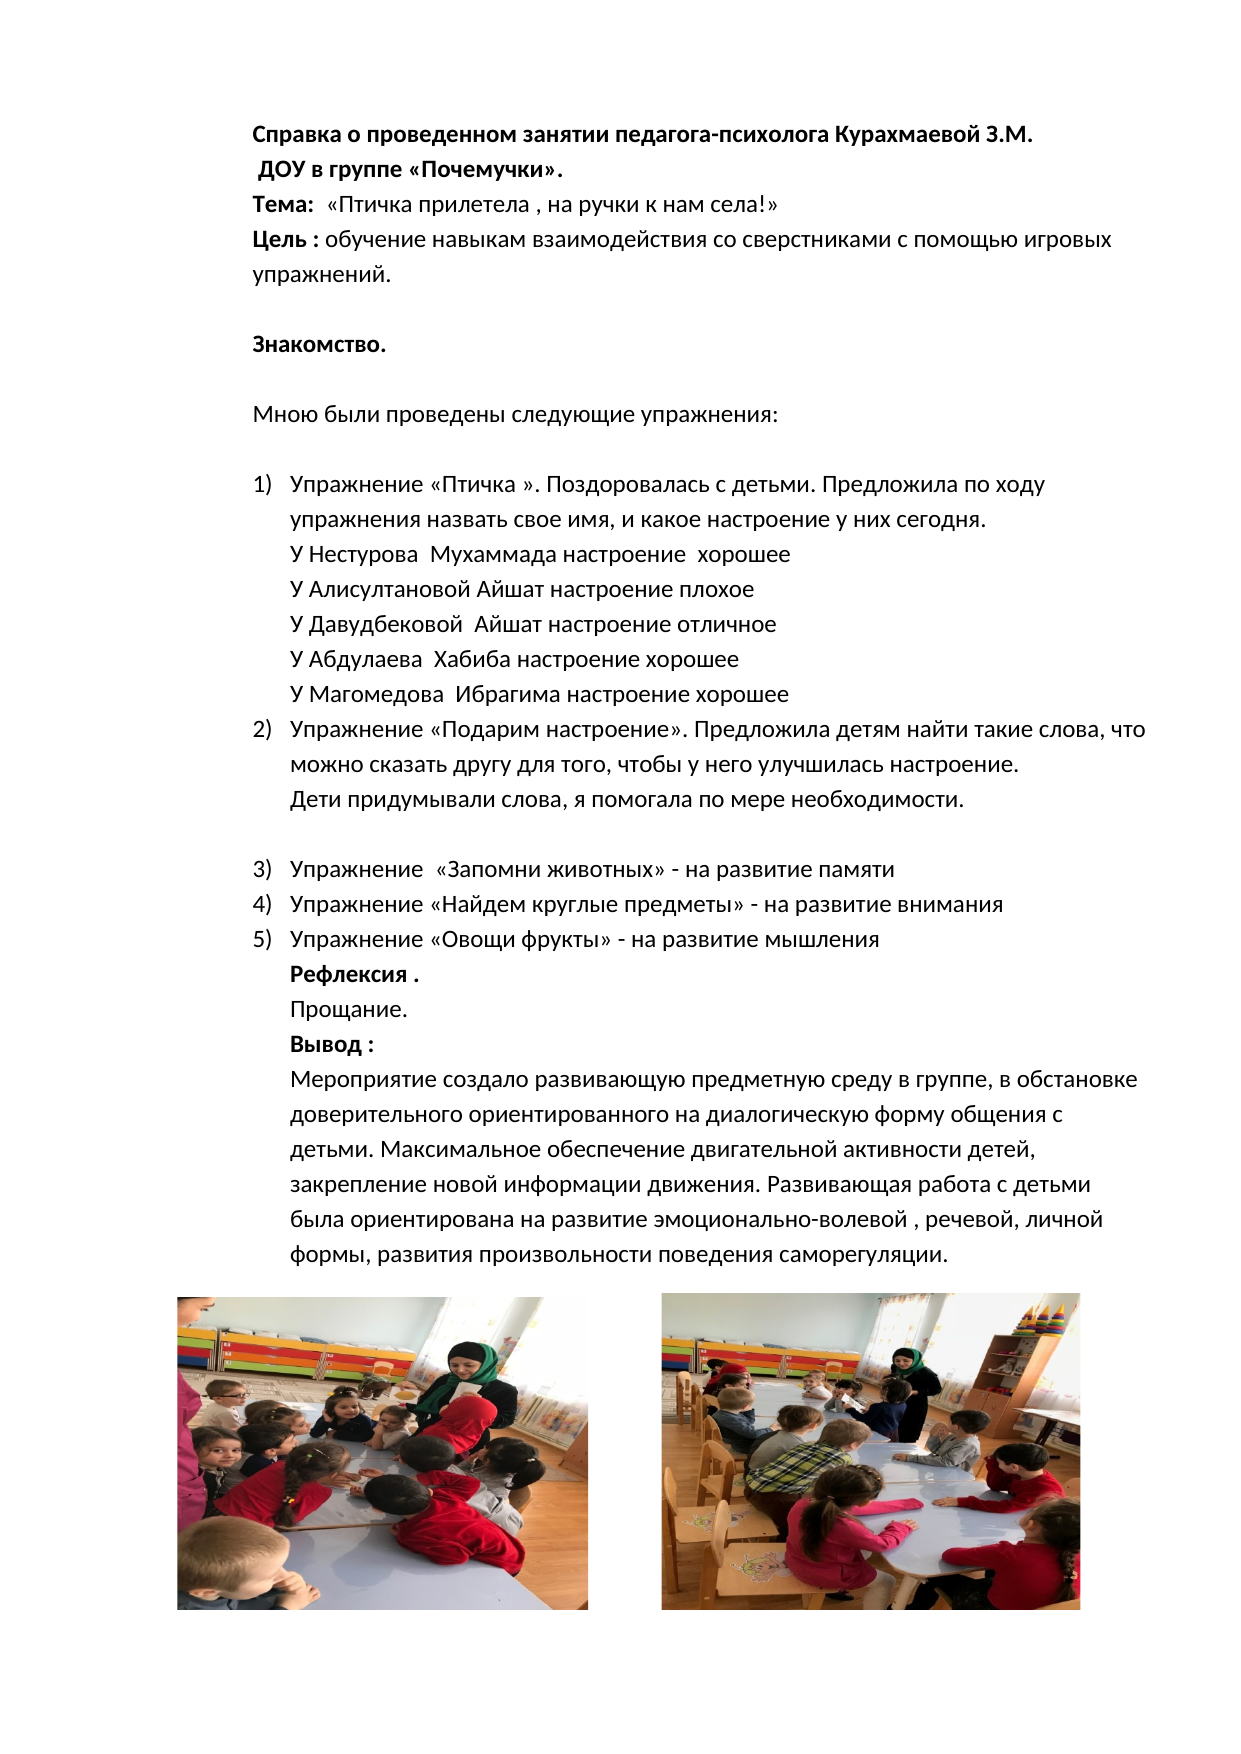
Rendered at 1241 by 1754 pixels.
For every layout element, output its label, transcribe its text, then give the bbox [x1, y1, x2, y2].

list Мною были проведены следующие упражнения: [252, 398, 1152, 429]
list У Алисултановой Айшат настроение плохое [290, 573, 1152, 604]
list ДОУ в группе «Почемучки». [252, 153, 1152, 184]
picture [177, 1297, 589, 1610]
list У Давудбековой Айшат настроение отличное [290, 608, 1152, 639]
list Мероприятие создало развивающую предметную среду в группе, в обстановке доверительного ориентированного на диалогическую форму общения с детьми. Максимальное обеспечение двигательной активности детей, закрепление новой информации движения. Развивающая работа с детьми была ориентирована на развитие эмоционально-волевой , речевой, личной формы, развития произвольности поведения саморегуляции. [290, 1063, 1152, 1269]
list Упражнение «Найдем круглые предметы» - на развитие внимания [252, 888, 1152, 919]
list Упражнение «Запомни животных» - на развитие памяти [252, 853, 1152, 884]
list Упражнение «Птичка ». Поздоровалась с детьми. Предложила по ходу упражнения назвать свое имя, и какое настроение у них сегодня. [252, 468, 1152, 534]
list Упражнение «Подарим настроение». Предложила детям найти такие слова, что можно сказать другу для того, чтобы у него улучшилась настроение. [252, 713, 1152, 779]
list Упражнение «Овощи фрукты» - на развитие мышления [252, 923, 1152, 954]
list Рефлексия . [290, 958, 1152, 989]
list У Магомедова Ибрагима настроение хорошее [290, 678, 1152, 709]
list Дети придумывали слова, я помогала по мере необходимости. [290, 783, 1152, 814]
list У Абдулаева Хабиба настроение хорошее [290, 643, 1152, 674]
list Справка о проведенном занятии педагога-психолога Курахмаевой З.М. [252, 118, 1152, 149]
list Тема: «Птичка прилетела , на ручки к нам села!» [252, 188, 1152, 219]
list Прощание. [290, 993, 1152, 1024]
picture [661, 1293, 1081, 1610]
list Знакомство. [252, 328, 1152, 359]
list Цель : обучение навыкам взаимодействия со сверстниками с помощью игровых упражнений. [252, 223, 1152, 289]
list Вывод : [290, 1028, 1152, 1059]
list У Нестурова Мухаммада настроение хорошее [290, 538, 1152, 569]
